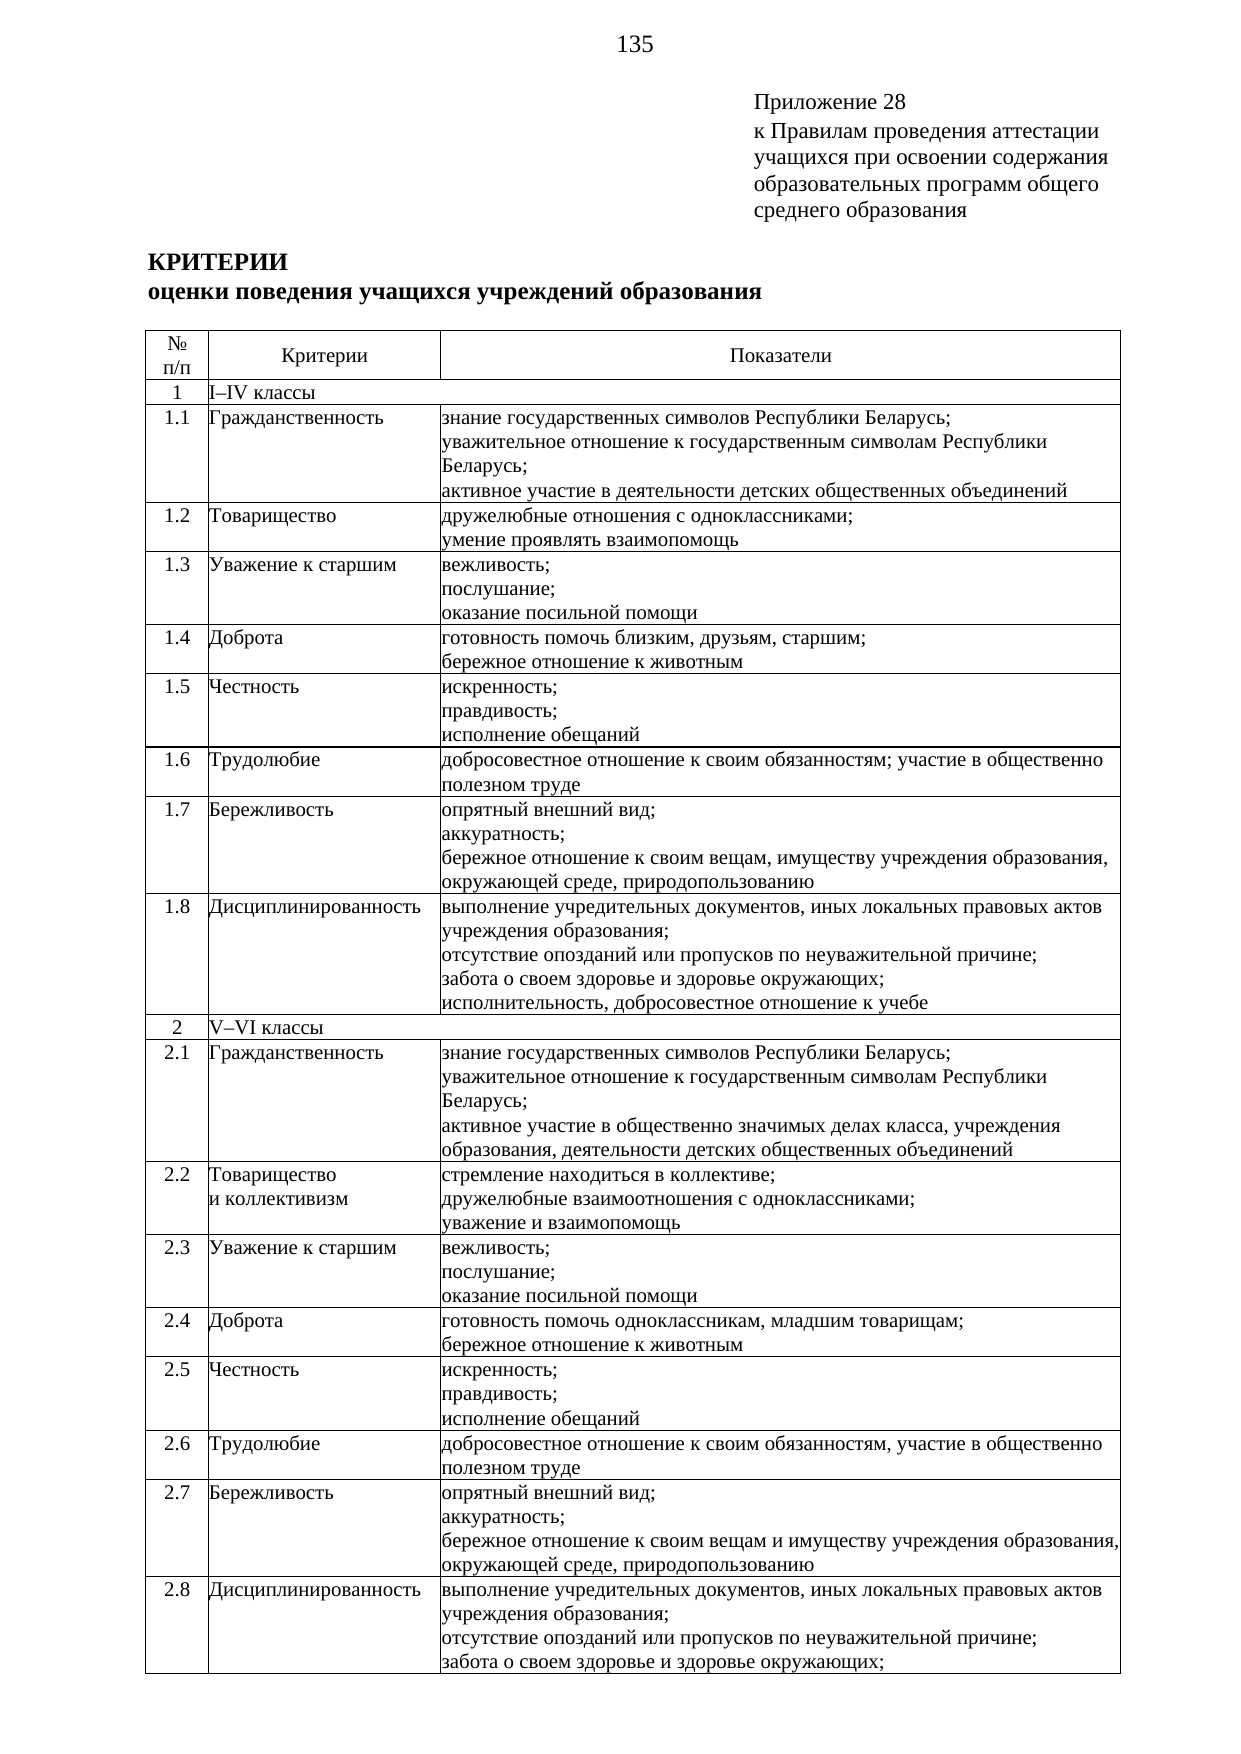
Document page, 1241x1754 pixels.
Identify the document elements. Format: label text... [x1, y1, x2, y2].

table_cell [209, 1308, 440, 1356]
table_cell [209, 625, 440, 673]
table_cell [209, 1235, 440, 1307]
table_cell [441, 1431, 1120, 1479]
title КРИТЕРИИ оценки поведения учащихся учреждений образования [148, 247, 1122, 305]
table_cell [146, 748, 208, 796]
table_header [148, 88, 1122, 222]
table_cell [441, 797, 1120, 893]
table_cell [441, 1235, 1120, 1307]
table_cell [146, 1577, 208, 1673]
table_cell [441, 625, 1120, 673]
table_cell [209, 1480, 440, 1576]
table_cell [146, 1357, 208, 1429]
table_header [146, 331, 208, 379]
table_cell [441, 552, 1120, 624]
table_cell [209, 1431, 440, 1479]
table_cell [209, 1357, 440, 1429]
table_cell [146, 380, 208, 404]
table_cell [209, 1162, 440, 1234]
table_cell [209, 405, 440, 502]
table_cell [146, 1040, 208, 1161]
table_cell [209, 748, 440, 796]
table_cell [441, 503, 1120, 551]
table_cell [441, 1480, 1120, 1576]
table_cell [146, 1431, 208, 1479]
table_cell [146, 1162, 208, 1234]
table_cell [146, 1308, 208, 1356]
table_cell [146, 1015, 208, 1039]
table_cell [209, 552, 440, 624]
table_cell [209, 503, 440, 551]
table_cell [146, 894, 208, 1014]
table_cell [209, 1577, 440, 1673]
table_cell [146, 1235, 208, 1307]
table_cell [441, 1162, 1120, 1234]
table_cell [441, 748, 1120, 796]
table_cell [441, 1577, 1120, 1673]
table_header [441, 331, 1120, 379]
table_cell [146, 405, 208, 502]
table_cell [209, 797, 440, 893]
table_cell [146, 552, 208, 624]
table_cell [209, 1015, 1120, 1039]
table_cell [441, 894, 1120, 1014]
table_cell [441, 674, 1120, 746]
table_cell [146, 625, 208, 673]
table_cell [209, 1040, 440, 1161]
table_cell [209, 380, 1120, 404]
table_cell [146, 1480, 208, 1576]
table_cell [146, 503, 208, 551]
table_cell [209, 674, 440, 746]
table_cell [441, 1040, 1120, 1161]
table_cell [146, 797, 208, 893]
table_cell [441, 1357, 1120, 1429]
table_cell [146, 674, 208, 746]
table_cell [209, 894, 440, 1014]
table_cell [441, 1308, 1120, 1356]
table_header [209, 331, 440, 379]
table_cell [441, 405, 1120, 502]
